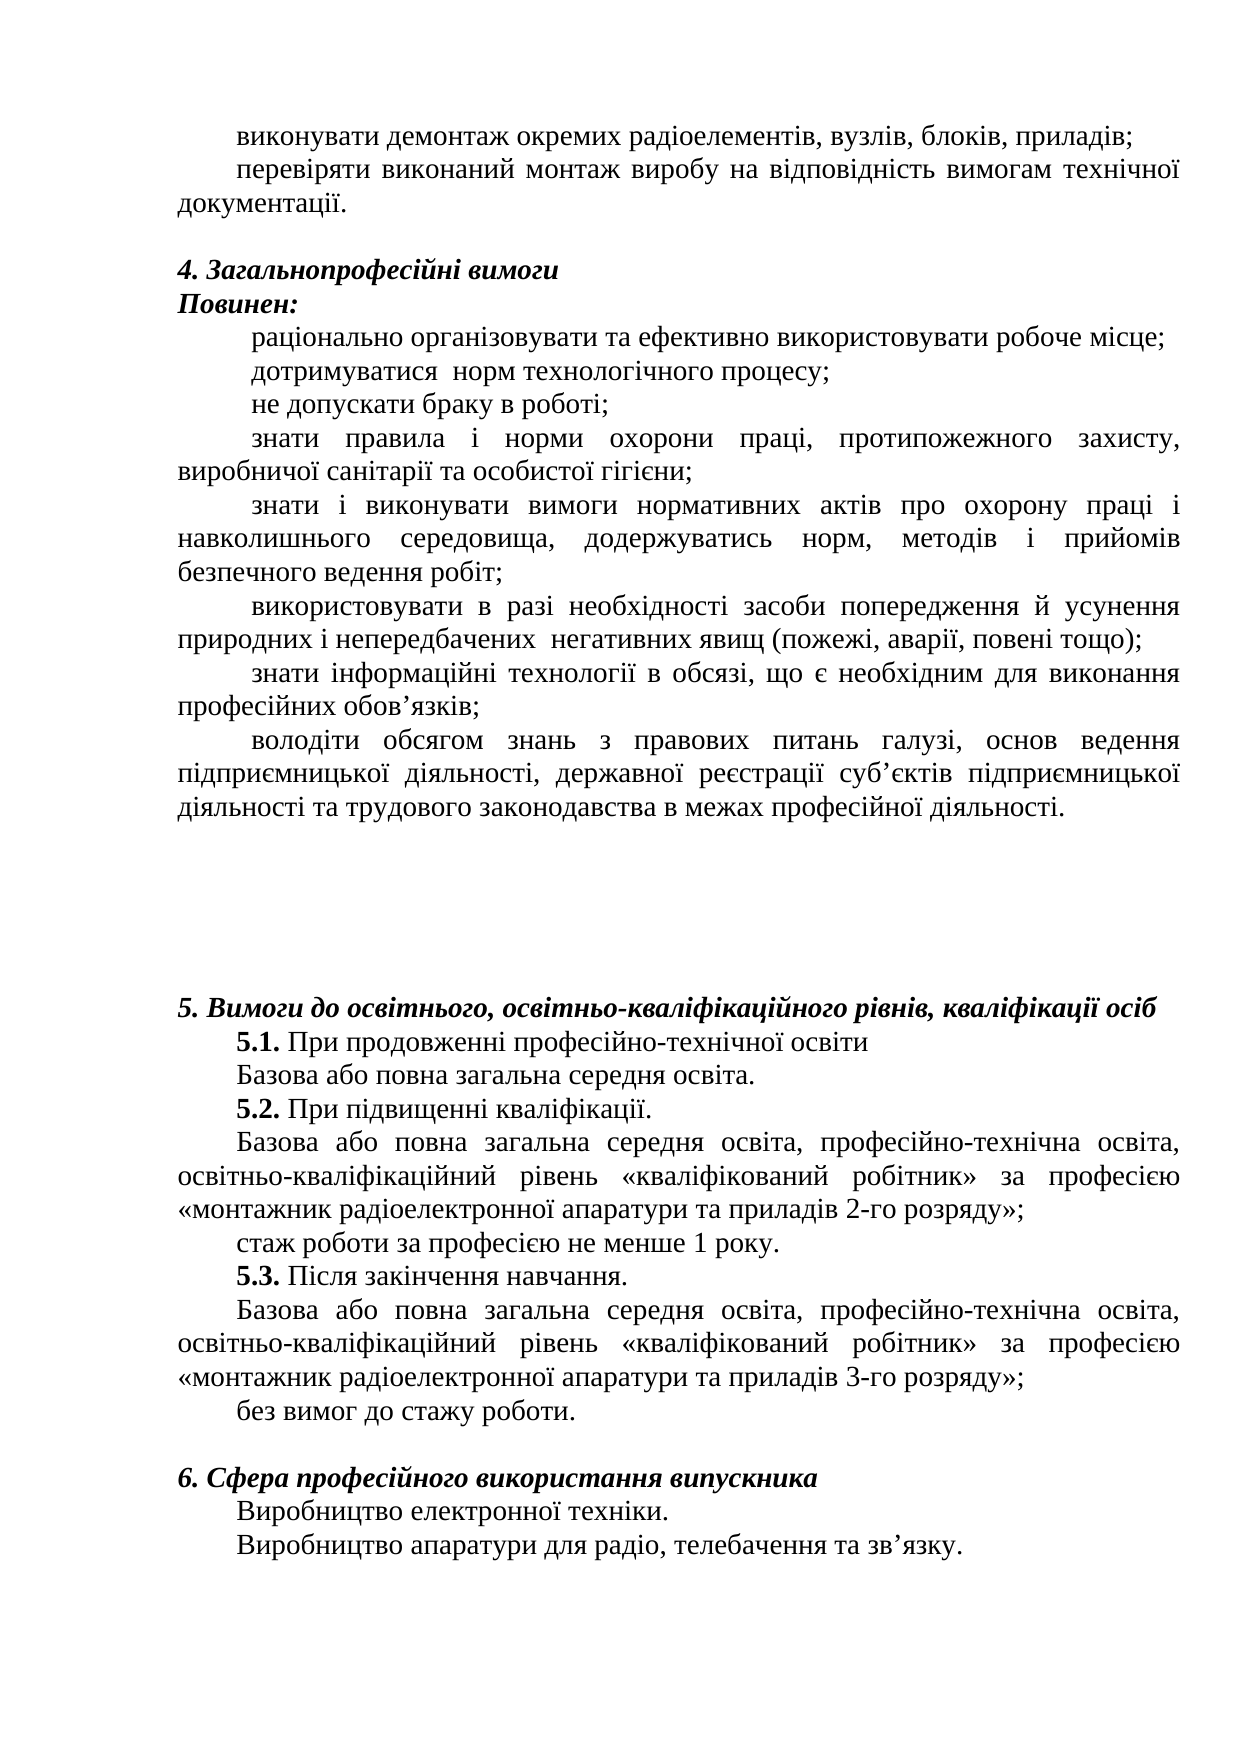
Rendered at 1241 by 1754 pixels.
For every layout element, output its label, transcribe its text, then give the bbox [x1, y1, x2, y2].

text Повинен: [177, 286, 1181, 319]
text 5.2. При підвищенні кваліфікації. [177, 1091, 1181, 1124]
text 5.1. При продовженні професійно-технічної освіти [177, 1024, 1181, 1057]
text використовувати в разі необхідності засоби попередження й усунення природних і непередбачених негативних явищ (пожежі, аварії, повені тощо); [177, 588, 1181, 655]
text дотримуватися норм технологічного процесу; [177, 353, 1181, 386]
text виконувати демонтаж окремих радіоелементів, вузлів, блоків, приладів; [177, 118, 1181, 152]
text 4. Загальнопрофесійні вимоги [177, 252, 1181, 286]
text Базова або повна загальна середня освіта. [177, 1057, 1181, 1091]
text Базова або повна загальна середня освіта, професійно-технічна освіта, освітньо-кваліфікаційний рівень «кваліфікований робітник» за професією «монтажник радіоелектронної апаратури та приладів 2-го розряду»; [177, 1124, 1181, 1225]
text 6. Сфера професійного використання випускника [177, 1460, 1181, 1493]
text володіти обсягом знань з правових питань галузі, основ ведення підприємницької діяльності, державної реєстрації суб’єктів підприємницької діяльності та трудового законодавства в межах професійної діяльності. [177, 722, 1181, 822]
text Виробництво електронної техніки. [177, 1493, 1181, 1527]
text знати правила і норми охорони праці, протипожежного захисту, виробничої санітарії та особистої гігієни; [177, 420, 1181, 487]
text не допускати браку в роботі; [177, 386, 1181, 420]
text 5.3. Після закінчення навчання. [177, 1258, 1181, 1292]
text Виробництво апаратури для радіо, телебачення та зв’язку. [177, 1527, 1181, 1560]
text перевіряти виконаний монтаж виробу на відповідність вимогам технічної документації. [177, 152, 1181, 219]
text стаж роботи за професією не менше 1 року. [177, 1225, 1181, 1258]
text раціонально організовувати та ефективно використовувати робоче місце; [177, 319, 1181, 353]
text без вимог до стажу роботи. [177, 1393, 1181, 1426]
text знати інформаційні технології в обсязі, що є необхідним для виконання професійних обов’язків; [177, 655, 1181, 722]
text знати і виконувати вимоги нормативних актів про охорону праці і навколишнього середовища, додержуватись норм, методів і прийомів безпечного ведення робіт; [177, 487, 1181, 588]
text Базова або повна загальна середня освіта, професійно-технічна освіта, освітньо-кваліфікаційний рівень «кваліфікований робітник» за професією «монтажник радіоелектронної апаратури та приладів 3-го розряду»; [177, 1292, 1181, 1393]
text 5. Вимоги до освітнього, освітньо-кваліфікаційного рівнів, кваліфікації осіб [177, 990, 1182, 1024]
